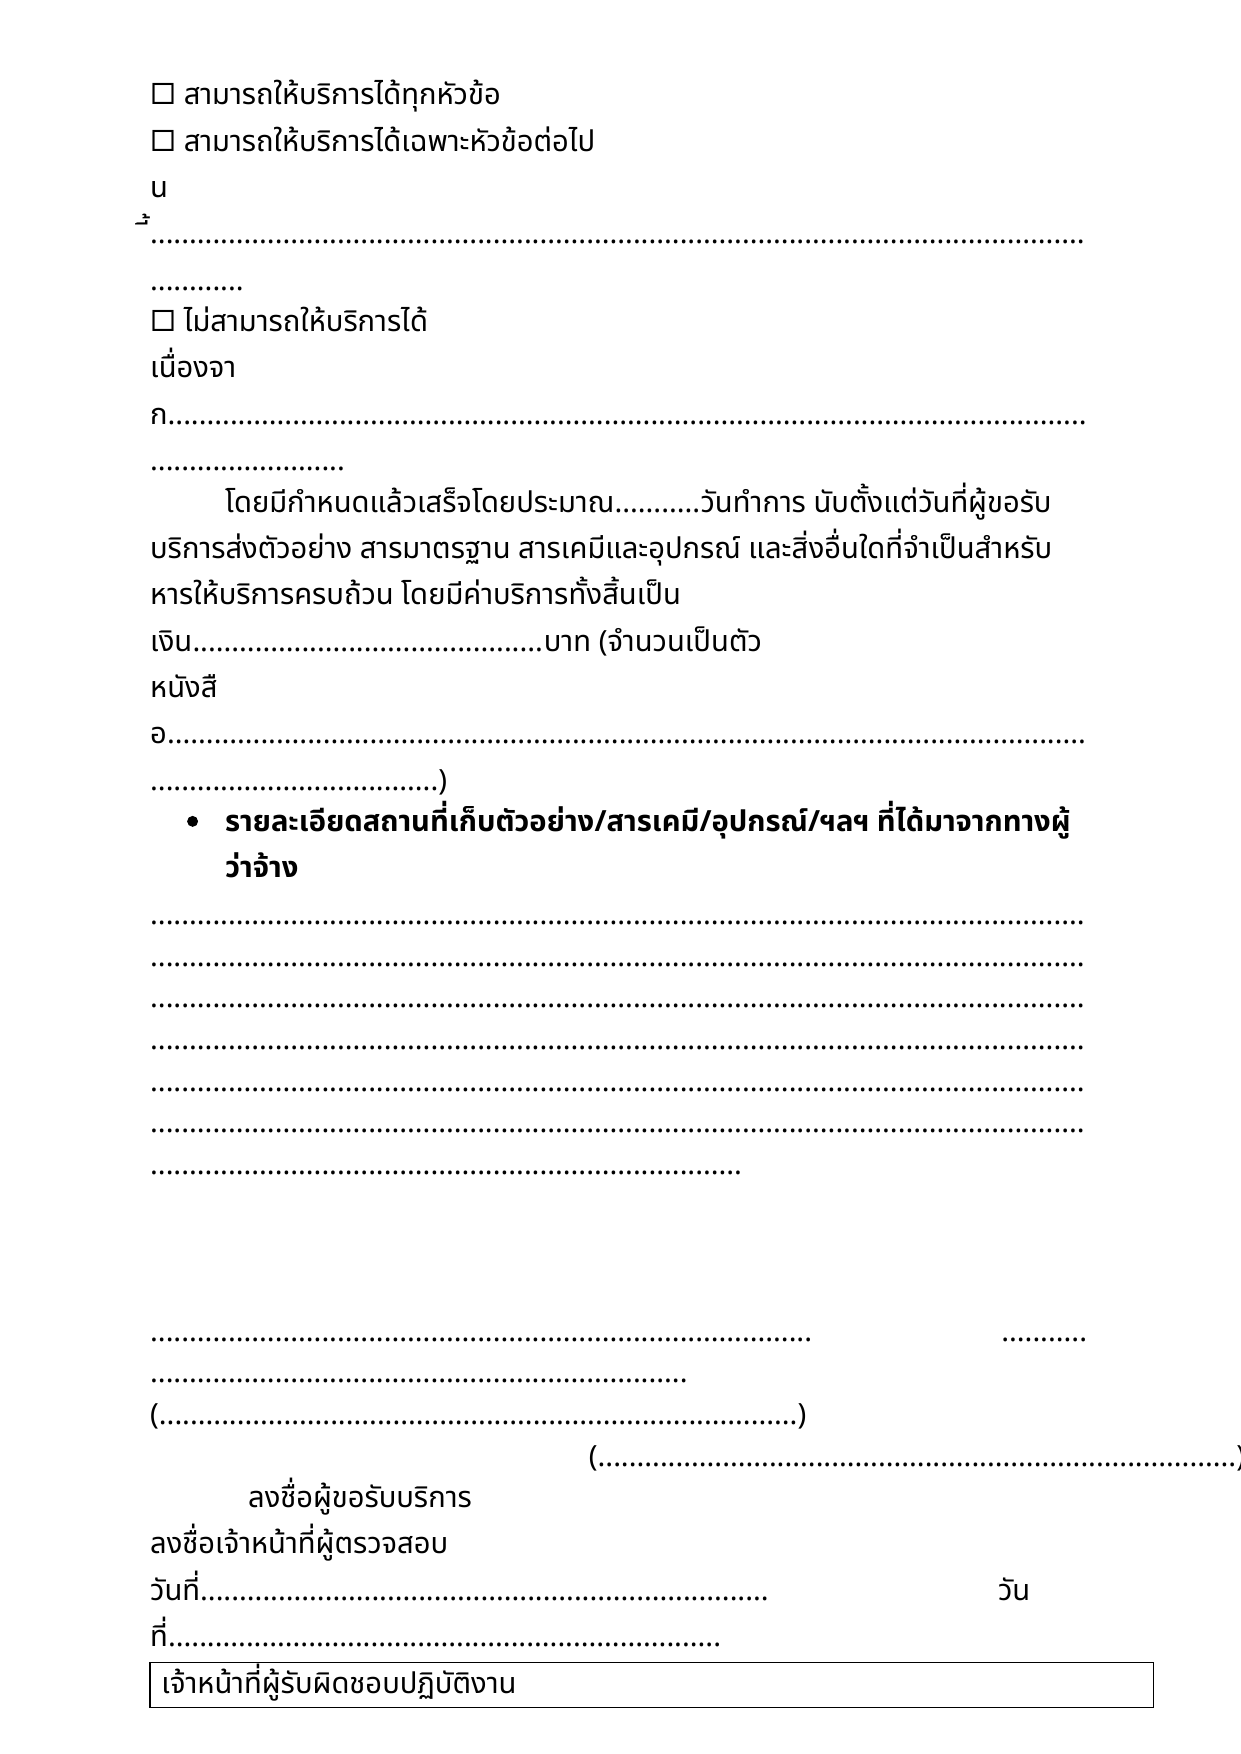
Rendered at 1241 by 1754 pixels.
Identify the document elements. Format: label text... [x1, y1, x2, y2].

text สามารถให้บริการได้ทุกหัวข้อ [150, 74, 1090, 118]
text วันที่......................................................................... วันที่....................................................................... [150, 1569, 1090, 1660]
text ลงชื่อผู้ขอรับบริการ ลงชื่อเจ้าหน้าที่ผู้ตรวจสอบ [150, 1477, 1090, 1567]
list รายละเอียดสถานที่เก็บตัวอย่าง/สารเคมี/อุปกรณ์/ฯลฯ ที่ได้มาจากทางผู้ว่าจ้าง [187, 801, 1090, 891]
text ..................................................................................... ................................................................................ [150, 1310, 1090, 1391]
text ไม่สามารถให้บริการได้ เนื่องจาก............................................................................................................................................... [150, 301, 1090, 479]
text สามารถให้บริการได้เฉพาะหัวข้อต่อไปนี้.................................................................................................................................... [150, 120, 1090, 298]
text โดยมีกำหนดแล้วเสร็จโดยประมาณ...........วันทำการ นับตั้งแต่วันที่ผู้ขอรับบริการส่งตัวอย่าง สารมาตรฐาน สารเคมีและอุปกรณ์ และสิ่งอื่นใดที่จำเป็นสำหรับหารให้บริการครบถ้วน โดยมีค่าบริการทั้งสิ้นเป็นเงิน.............................................บาท (จำนวนเป็นตัวหนังสือ...........................................................................................................................................................) [150, 481, 1090, 798]
text ............................................................................................................................................................................................................................................................................................................................................................................................................................................................................................................................................................................................................................................................................................................................................................................................................................ [150, 893, 1090, 1183]
text (..................................................................................) (..................................................................................) [150, 1393, 1090, 1474]
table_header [151, 1663, 1153, 1707]
